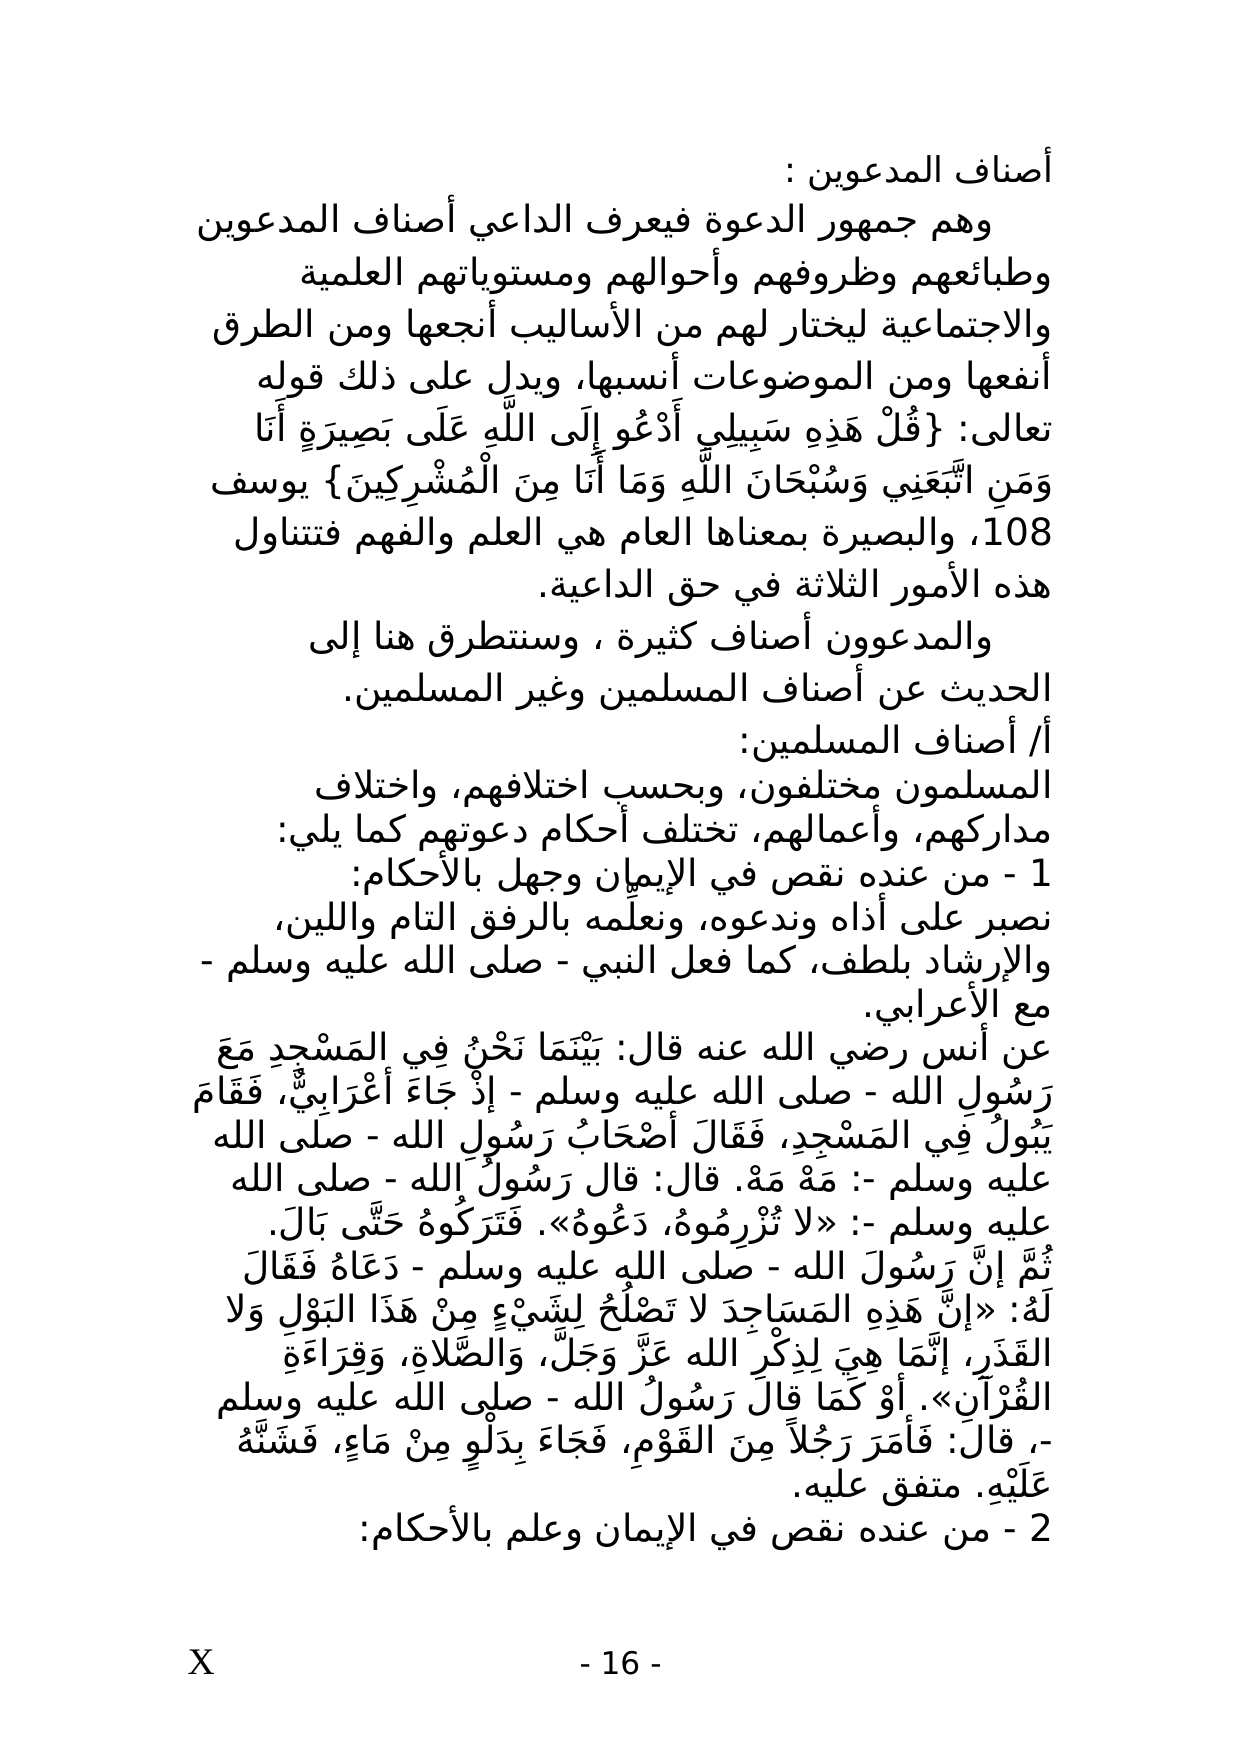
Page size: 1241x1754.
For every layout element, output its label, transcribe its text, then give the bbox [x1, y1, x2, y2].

text أ/ أصناف المسلمين: [187, 712, 1053, 764]
text 1 - من عنده نقص في الإيمان وجهل بالأحكام: [187, 851, 1053, 895]
text أصناف المدعوين : [187, 150, 1053, 191]
text وهم جمهور الدعوة فيعرف الداعي أصناف المدعوين وطبائعهم وظروفهم وأحوالهم ومستوياتهم العلمية والاجتماعية ليختار لهم من الأساليب أنجعها ومن الطرق أنفعها ومن الموضوعات أنسبها، ويدل على ذلك قوله تعالى: {قُلْ هَذِهِ سَبِيلِي أَدْعُو إِلَى اللَّهِ عَلَى بَصِيرَةٍ أَنَا وَمَنِ اتَّبَعَنِي وَسُبْحَانَ اللَّهِ وَمَا أَنَا مِنَ الْمُشْرِكِينَ} يوسف 108، والبصيرة بمعناها العام هي العلم والفهم فتتناول هذه الأمور الثلاثة في حق الداعية. [187, 191, 1053, 608]
text ثُمَّ إنَّ رَسُولَ الله - صلى الله عليه وسلم - دَعَاهُ فَقَالَ لَهُ: «إنَّ هَذِهِ المَسَاجِدَ لا تَصْلُحُ لِشَيْءٍ مِنْ هَذَا البَوْلِ وَلا القَذَرِ، إنَّمَا هِيَ لِذِكْرِ الله عَزَّ وَجَلَّ، وَالصَّلاةِ، وَقِرَاءَةِ القُرْآنِ». أوْ كَمَا قال رَسُولُ الله - صلى الله عليه وسلم -، قال: فَأمَرَ رَجُلاً مِنَ القَوْمِ، فَجَاءَ بِدَلْوٍ مِنْ مَاءٍ، فَشَنَّهُ عَلَيْهِ. متفق عليه. [187, 1244, 1053, 1506]
text 2 - من عنده نقص في الإيمان وعلم بالأحكام: [187, 1506, 1053, 1550]
text نصبر على أذاه وندعوه، ونعلِّمه بالرفق التام واللين، والإرشاد بلطف، كما فعل النبي - صلى الله عليه وسلم - مع الأعرابي. [187, 895, 1053, 1026]
text المسلمون مختلفون، وبحسب اختلافهم، واختلاف مداركهم، وأعمالهم، تختلف أحكام دعوتهم كما يلي: [187, 764, 1053, 851]
text والمدعوون أصناف كثيرة ، وسنتطرق هنا إلى الحديث عن أصناف المسلمين وغير المسلمين. [187, 608, 1053, 712]
text عن أنس رضي الله عنه قال: بَيْنَمَا نَحْنُ فِي المَسْجِدِ مَعَ رَسُولِ الله - صلى الله عليه وسلم - إذْ جَاءَ أعْرَابِيٌّ، فَقَامَ يَبُولُ فِي المَسْجِدِ، فَقَالَ أصْحَابُ رَسُولِ الله - صلى الله عليه وسلم -: مَهْ مَهْ. قال: قال رَسُولُ الله - صلى الله عليه وسلم -: «لا تُزْرِمُوهُ، دَعُوهُ». فَتَرَكُوهُ حَتَّى بَالَ. [187, 1026, 1053, 1244]
